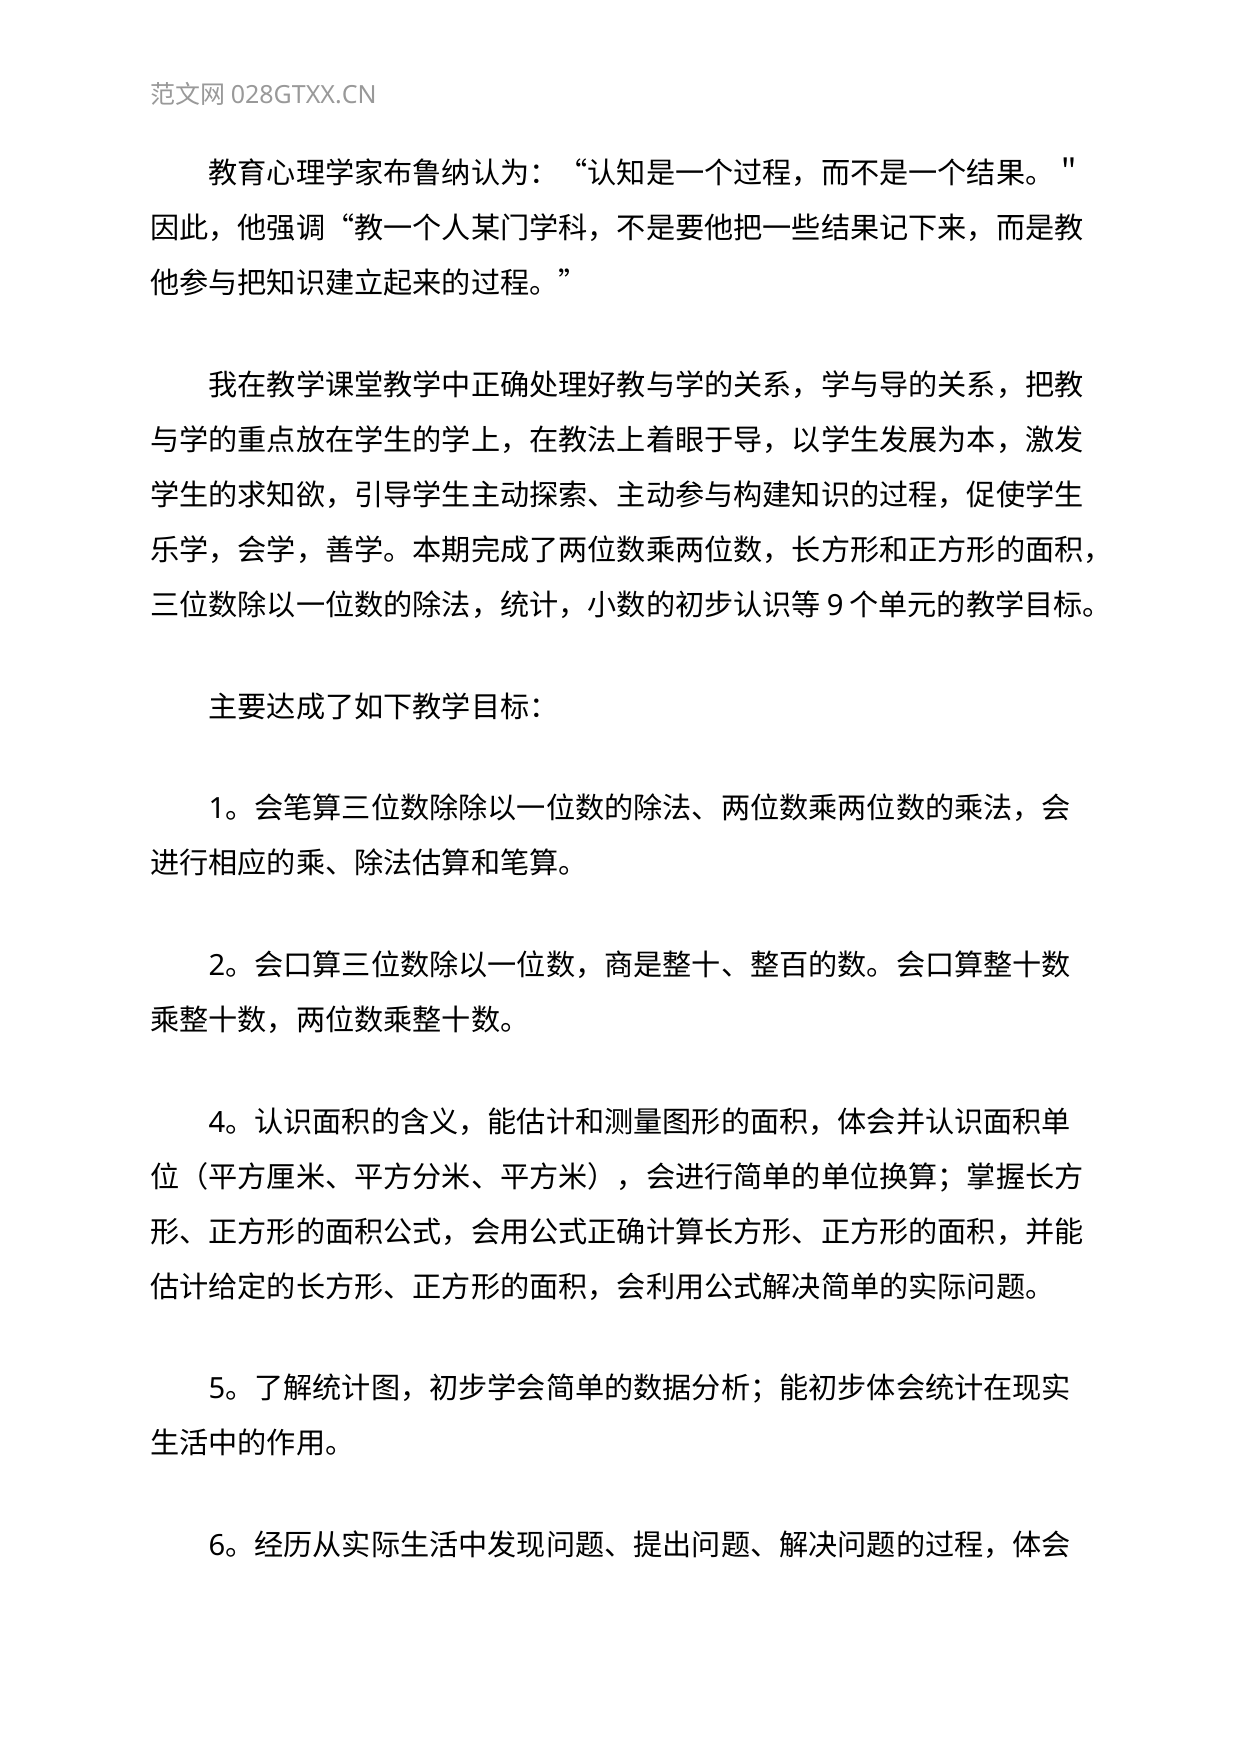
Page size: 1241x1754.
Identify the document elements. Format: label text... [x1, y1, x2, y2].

text 2。会口算三位数除以一位数，商是整十、整百的数。会口算整十数乘整十数，两位数乘整十数。 [150, 942, 1090, 1039]
text 主要达成了如下教学目标： [150, 683, 1090, 725]
text 我在教学课堂教学中正确处理好教与学的关系，学与导的关系，把教与学的重点放在学生的学上，在教法上着眼于导，以学生发展为本，激发学生的求知欲，引导学生主动探索、主动参与构建知识的过程，促使学生乐学，会学，善学。本期完成了两位数乘两位数，长方形和正方形的面积，三位数除以一位数的除法，统计，小数的初步认识等9个单元的教学目标。 [150, 362, 1090, 623]
text 5。了解统计图，初步学会简单的数据分析；能初步体会统计在现实生活中的作用。 [150, 1365, 1090, 1462]
text 教育心理学家布鲁纳认为：“认知是一个过程，而不是一个结果。＂因此，他强调“教一个人某门学科，不是要他把一些结果记下来，而是教他参与把知识建立起来的过程。” [150, 150, 1090, 302]
text 1。会笔算三位数除除以一位数的除法、两位数乘两位数的乘法，会进行相应的乘、除法估算和笔算。 [150, 785, 1090, 882]
text 4。认识面积的含义，能估计和测量图形的面积，体会并认识面积单位（平方厘米、平方分米、平方米），会进行简单的单位换算；掌握长方形、正方形的面积公式，会用公式正确计算长方形、正方形的面积，并能估计给定的长方形、正方形的面积，会利用公式解决简单的实际问题。 [150, 1098, 1090, 1306]
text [150, 1522, 1090, 1564]
